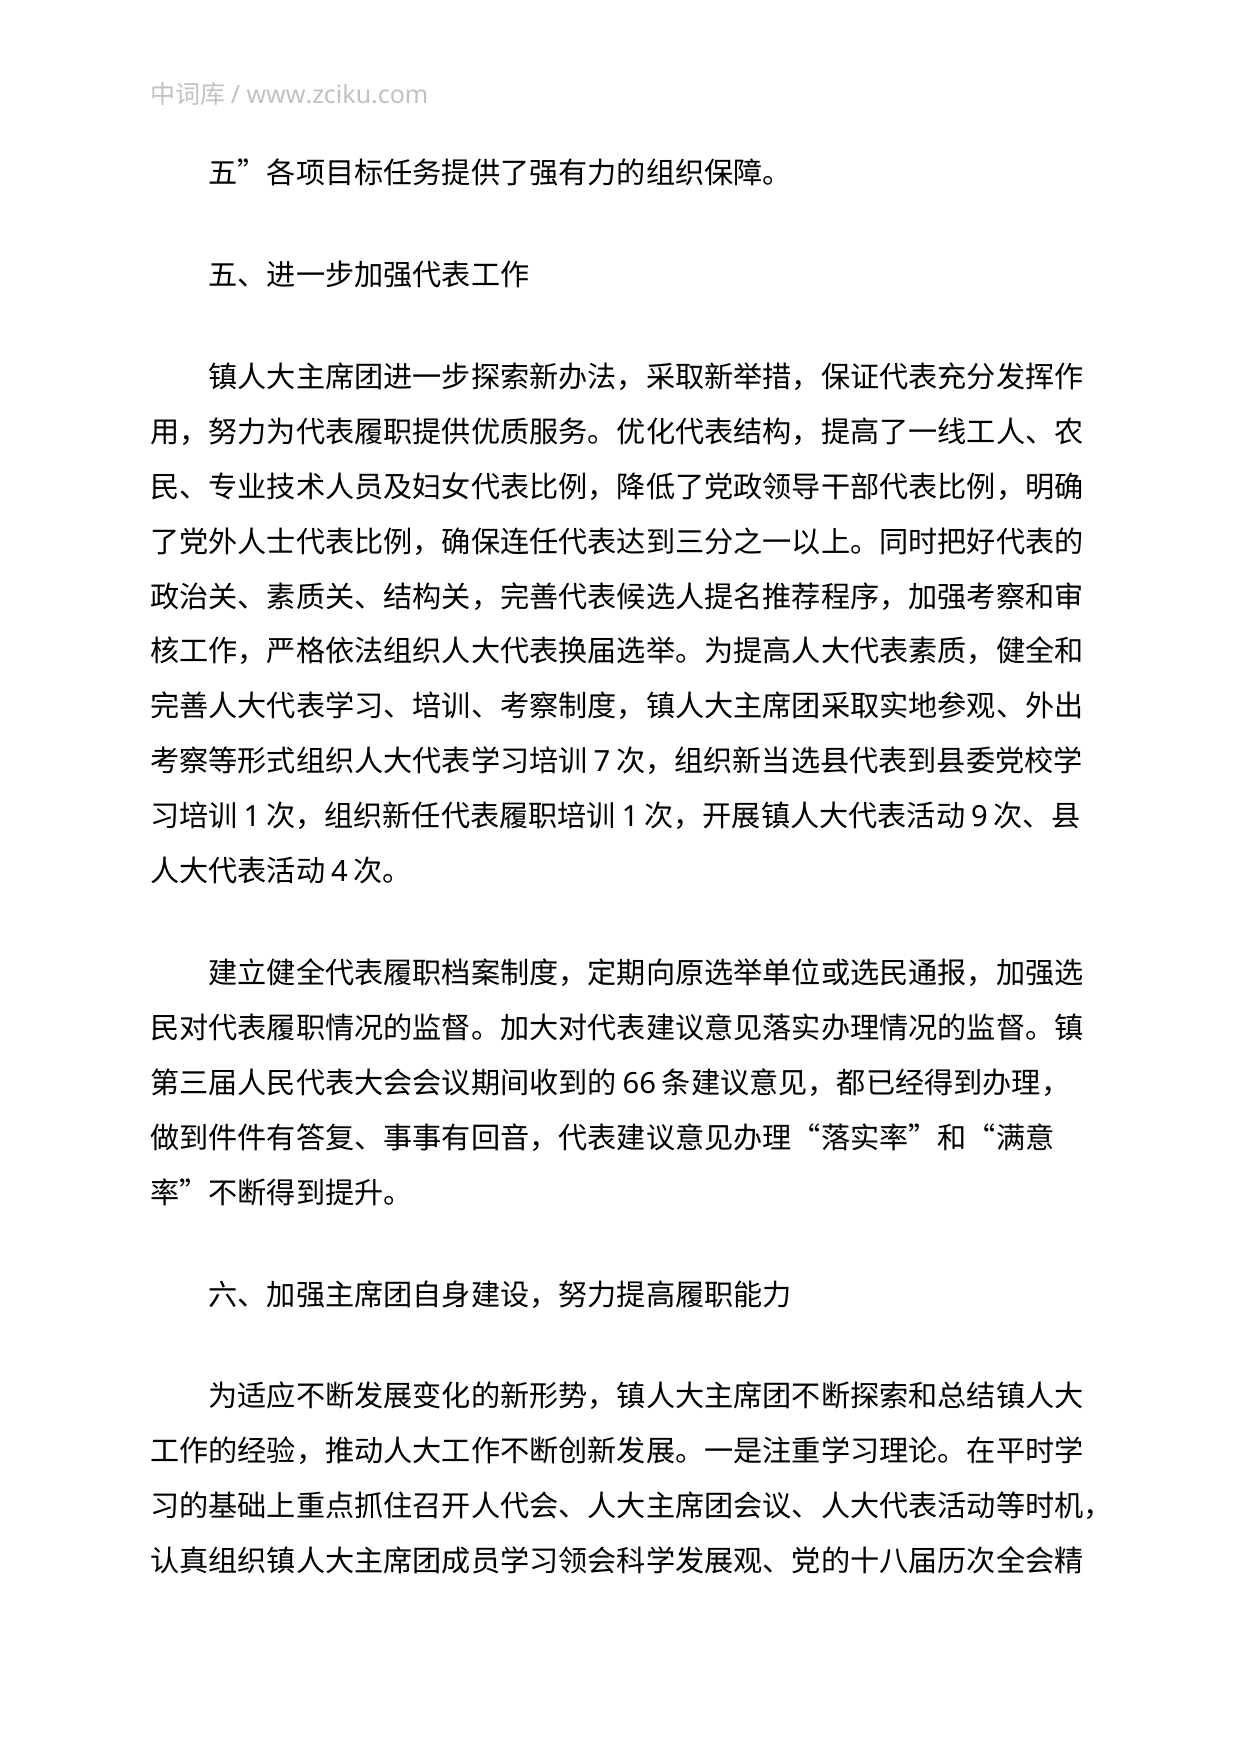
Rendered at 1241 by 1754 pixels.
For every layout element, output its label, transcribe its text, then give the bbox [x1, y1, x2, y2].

text 五”各项目标任务提供了强有力的组织保障。 [150, 150, 1090, 192]
text 建立健全代表履职档案制度，定期向原选举单位或选民通报，加强选民对代表履职情况的监督。加大对代表建议意见落实办理情况的监督。镇第三届人民代表大会会议期间收到的66条建议意见，都已经得到办理，做到件件有答复、事事有回音，代表建议意见办理“落实率”和“满意率”不断得到提升。 [150, 950, 1090, 1212]
text 五、进一步加强代表工作 [150, 252, 1090, 294]
text 六、加强主席团自身建设，努力提高履职能力 [150, 1271, 1090, 1313]
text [150, 1373, 1090, 1580]
text 镇人大主席团进一步探索新办法，采取新举措，保证代表充分发挥作用，努力为代表履职提供优质服务。优化代表结构，提高了一线工人、农民、专业技术人员及妇女代表比例，降低了党政领导干部代表比例，明确了党外人士代表比例，确保连任代表达到三分之一以上。同时把好代表的政治关、素质关、结构关，完善代表候选人提名推荐程序，加强考察和审核工作，严格依法组织人大代表换届选举。为提高人大代表素质，健全和完善人大代表学习、培训、考察制度，镇人大主席团采取实地参观、外出考察等形式组织人大代表学习培训7次，组织新当选县代表到县委党校学习培训1次，组织新任代表履职培训1次，开展镇人大代表活动9次、县人大代表活动4次。 [150, 353, 1090, 890]
